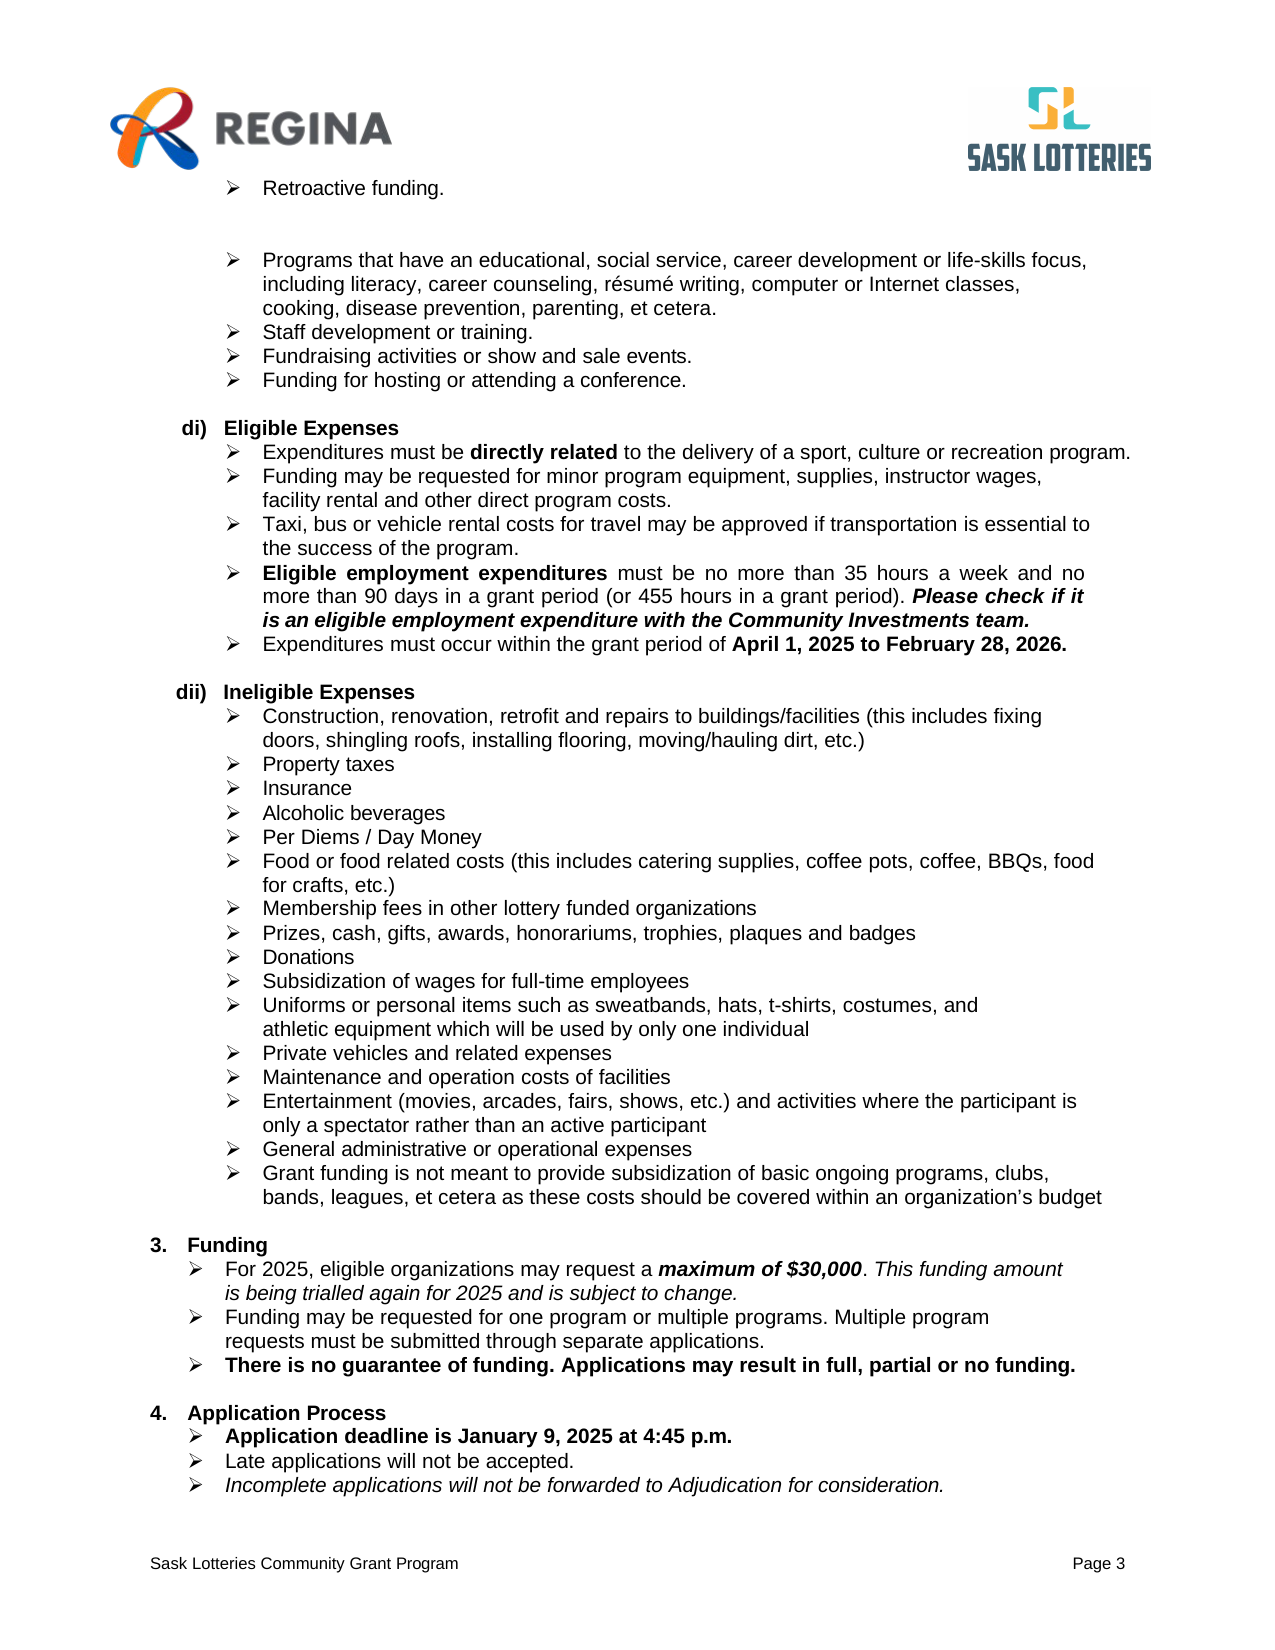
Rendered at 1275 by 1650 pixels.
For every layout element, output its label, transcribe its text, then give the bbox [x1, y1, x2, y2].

list Membership fees in other lottery funded organizations [225, 897, 1162, 921]
list Maintenance and operation costs of facilities [225, 1065, 1162, 1089]
list For 2025, eligible organizations may request a maximum of $30,000. This funding amount is being trialled again for 2025 and is subject to change. [187, 1257, 1079, 1305]
list Grant funding is not meant to provide subsidization of basic ongoing programs, clubs, bands, leagues, et cetera as these costs should be covered within an organization’s budget [225, 1161, 1112, 1209]
subtitle Funding [150, 1233, 1162, 1257]
list Alcoholic beverages [225, 800, 1162, 824]
list Funding for hosting or attending a conference. [225, 368, 1162, 392]
list General administrative or operational expenses [225, 1137, 1162, 1161]
picture [109, 86, 393, 171]
list Staff development or training. [225, 320, 1162, 344]
list Uniforms or personal items such as sweatbands, hats, t-shirts, costumes, and athletic equipment which will be used by only one individual [225, 993, 1046, 1041]
list Late applications will not be accepted. [187, 1449, 1162, 1473]
list Expenditures must occur within the grant period of April 1, 2025 to February 28, 2026. [225, 632, 1162, 656]
list There is no guarantee of funding. Applications may result in full, partial or no funding. [187, 1353, 1162, 1377]
list Incomplete applications will not be forwarded to Adjudication for consideration. [187, 1473, 1162, 1497]
list Insurance [225, 776, 1162, 800]
list Prizes, cash, gifts, awards, honorariums, trophies, plaques and badges [225, 921, 1162, 944]
list Donations [225, 945, 1162, 969]
list Taxi, bus or vehicle rental costs for travel may be approved if transportation is essential to the success of the program. [225, 512, 1118, 560]
list Retroactive funding. [225, 176, 1162, 200]
list Subsidization of wages for full-time employees [225, 969, 1162, 993]
list Per Diems / Day Money [225, 824, 1162, 848]
list Construction, renovation, retrofit and repairs to buildings/facilities (this includes fixing doors, shingling roofs, installing flooring, moving/hauling dirt, etc.) [225, 704, 1099, 752]
picture [968, 87, 1151, 171]
list Funding may be requested for minor program equipment, supplies, instructor wages, facility rental and other direct program costs. [225, 464, 1101, 512]
list Eligible employment expenditures must be no more than 35 hours a week and no more than 90 days in a grant period (or 455 hours in a grant period). Please check if it is an eligible employment expenditure with the Community Investments team. [225, 560, 1085, 632]
list Expenditures must be directly related to the delivery of a sport, culture or recreation program. [225, 440, 1162, 464]
list Application deadline is January 9, 2025 at 4:45 p.m. [187, 1425, 1162, 1449]
subtitle Application Process [150, 1401, 1162, 1425]
list Entertainment (movies, arcades, fairs, shows, etc.) and activities where the participant is only a spectator rather than an active participant [225, 1089, 1115, 1137]
list Fundraising activities or show and sale events. [225, 344, 1162, 368]
list Funding may be requested for one program or multiple programs. Multiple program requests must be submitted through separate applications. [187, 1305, 1071, 1353]
subtitle di) Eligible Expenses [181, 416, 1162, 440]
list Private vehicles and related expenses [225, 1041, 1162, 1065]
list Property taxes [225, 752, 1162, 776]
list Programs that have an educational, social service, career development or life-skills focus, including literacy, career counseling, résumé writing, computer or Internet classes, cooking, disease prevention, parenting, et cetera. [225, 248, 1097, 320]
subtitle dii) Ineligible Expenses [176, 680, 1162, 704]
list Food or food related costs (this includes catering supplies, coffee pots, coffee, BBQs, food for crafts, etc.) [225, 849, 1118, 897]
